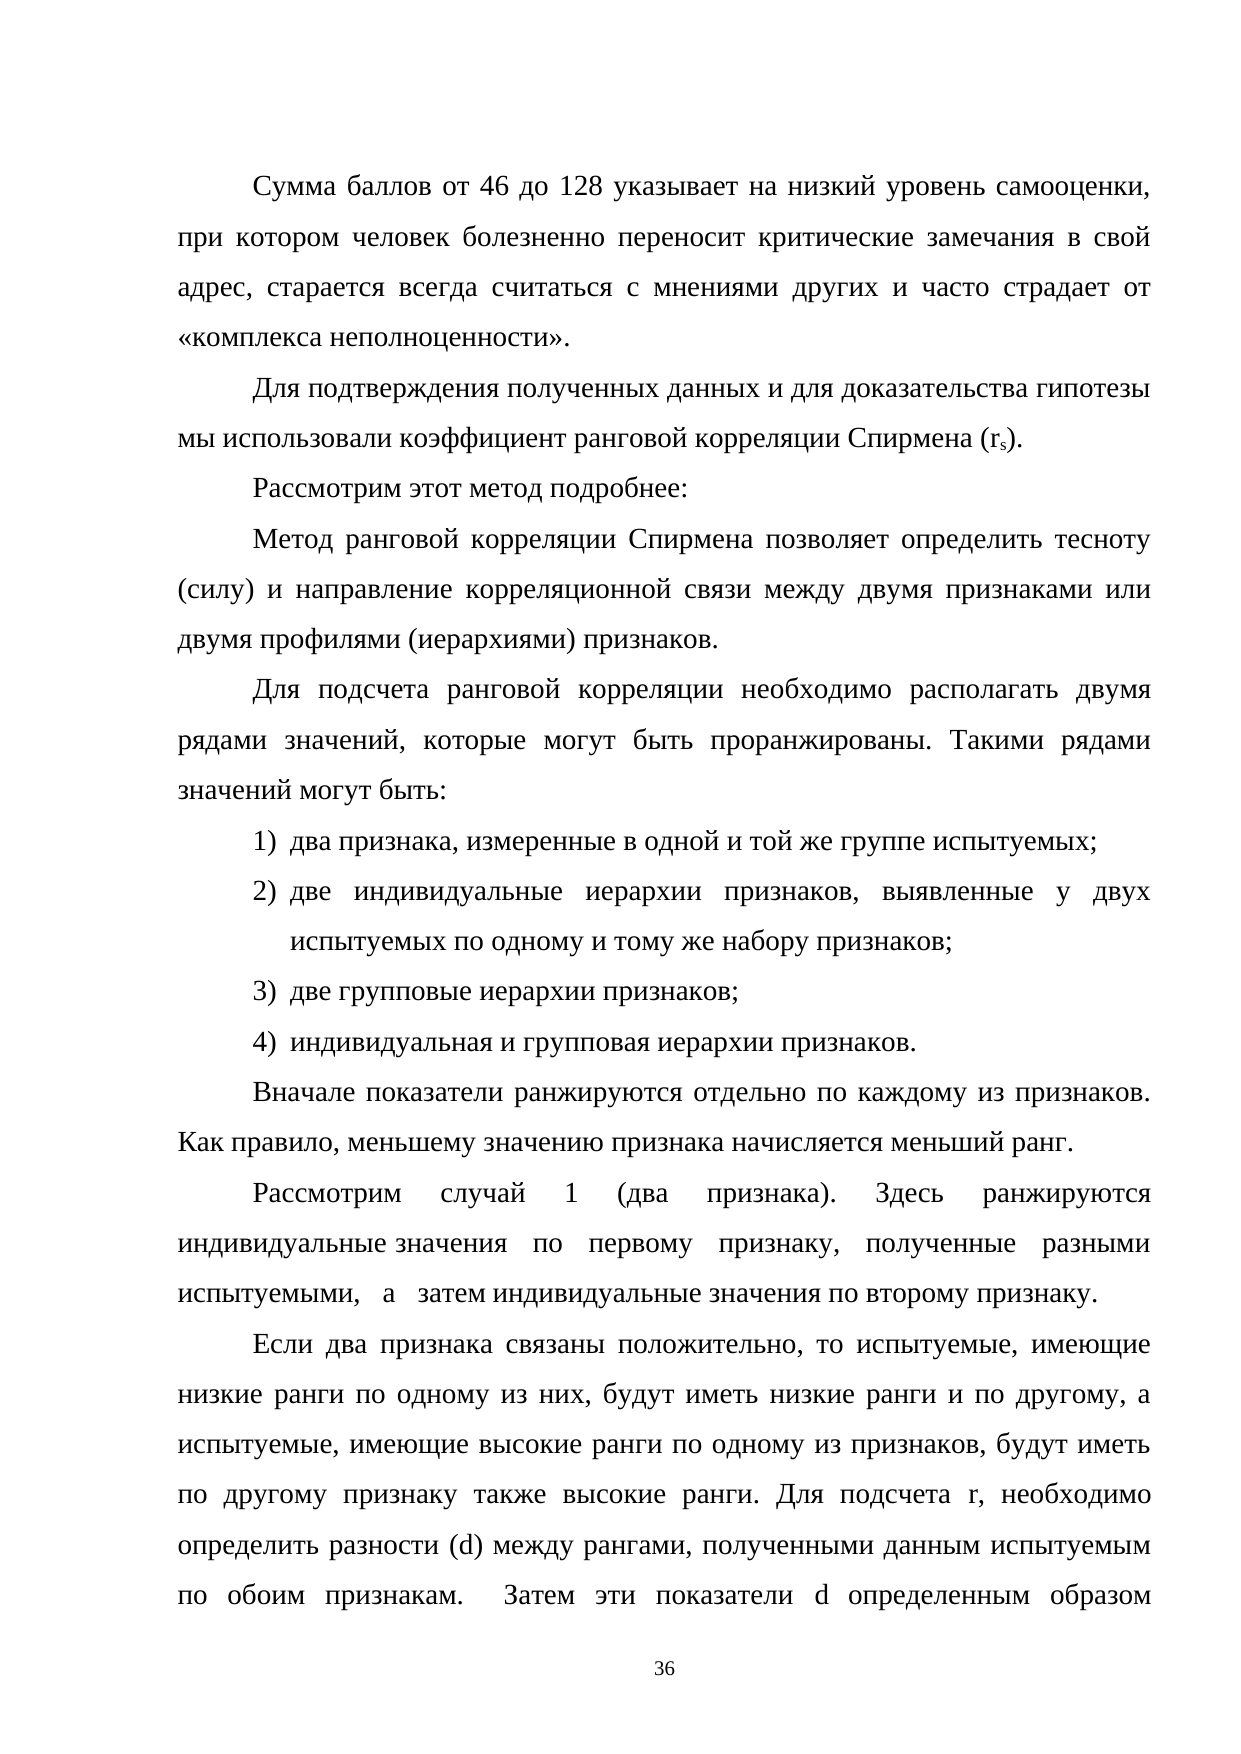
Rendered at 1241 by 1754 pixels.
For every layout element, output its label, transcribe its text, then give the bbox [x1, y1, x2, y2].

list две индивидуальные иерархии признаков, выявленные у двух испытуемых по одному и тому же набору признаков; [252, 873, 1152, 957]
text Сумма баллов от 46 до 128 указывает на низкий уровень самооценки, при котором человек болезненно переносит критические замечания в свой адрес, старается всегда считаться с мнениями других и часто страдает от «комплекса неполноценности». [177, 168, 1152, 353]
list два признака, измеренные в одной и той же группе испытуемых; [252, 823, 1152, 856]
text Метод ранговой корреляции Спирмена позволяет определить тесноту (силу) и направление корреляционной связи между двумя признаками или двумя профилями (иерархиями) признаков. [177, 521, 1152, 655]
list индивидуальная и групповая иерархии признаков. [252, 1024, 1152, 1057]
text Вначале показатели ранжируются отдельно по каждому из признаков. Как правило, меньшему значению признака начисляется меньший ранг. [177, 1074, 1152, 1158]
text Рассмотрим этот метод подробнее: [177, 470, 1152, 504]
list две групповые иерархии признаков; [252, 973, 1152, 1007]
text Для подтверждения полученных данных и для доказательства гипотезы мы использовали коэффициент ранговой корреляции Спирмена (rs). [177, 370, 1152, 454]
text Для подсчета ранговой корреляции необходимо располагать двумя рядами значений, которые могут быть проранжированы. Такими рядами значений могут быть: [177, 672, 1152, 806]
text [177, 1326, 1152, 1611]
text Рассмотрим случай 1 (два признака). Здесь ранжируются индивидуальные значения по первому признаку, полученные разными испытуемыми, а затем индивидуальные значения по второму признаку. [177, 1175, 1152, 1309]
